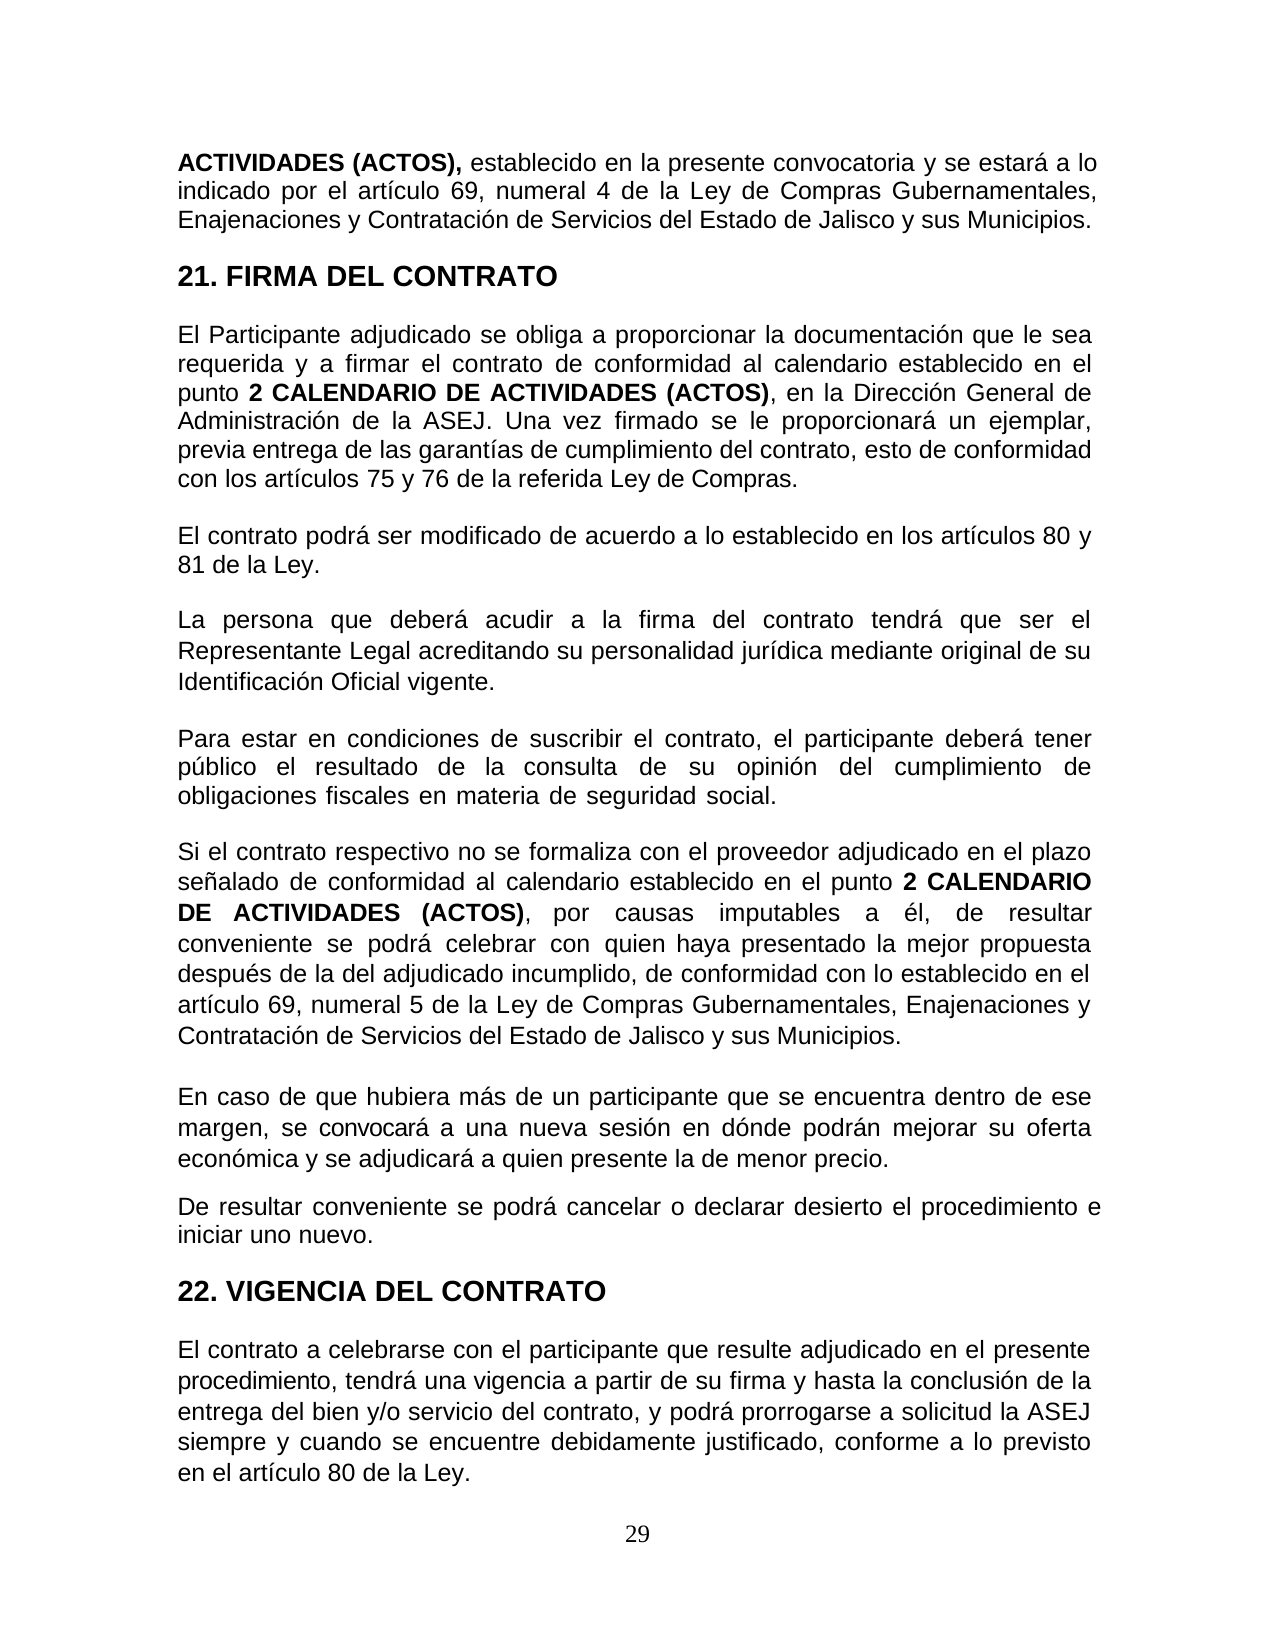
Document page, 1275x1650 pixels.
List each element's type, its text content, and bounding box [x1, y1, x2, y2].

text En caso de que hubiera más de un participante que se encuentra dentro de ese margen, se convocará a una nueva sesión en dónde podrán mejorar su oferta económica y se adjudicará a quien presente la de menor precio. [177, 1082, 1092, 1173]
text La persona que deberá acudir a la firma del contrato tendrá que ser el Representante Legal acreditando su personalidad jurídica mediante original de su Identificación Oficial vigente. [177, 605, 1091, 696]
text El contrato a celebrarse con el participante que resulte adjudicado en el presente procedimiento, tendrá una vigencia a partir de su firma y hasta la conclusión de la entrega del bien y/o servicio del contrato, y podrá prorrogarse a solicitud la ASEJ siempre y cuando se encuentre debidamente justificado, conforme a lo previsto en el artículo 80 de la Ley. [177, 1335, 1091, 1487]
text El Participante adjudicado se obliga a proporcionar la documentación que le sea requerida y a firmar el contrato de conformidad al calendario establecido en el punto 2 CALENDARIO DE ACTIVIDADES (ACTOS), en la Dirección General de Administración de la ASEJ. Una vez firmado se le proporcionará un ejemplar, previa entrega de las garantías de cumplimiento del contrato, esto de conformidad con los artículos 75 y 76 de la referida Ley de Compras. [177, 320, 1092, 492]
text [177, 148, 1098, 234]
text De resultar conveniente se podrá cancelar o declarar desierto el procedimiento e iniciar uno nuevo. [177, 1191, 1103, 1249]
subtitle 21. FIRMA DEL CONTRATO [177, 259, 1098, 292]
subtitle 22. VIGENCIA DEL CONTRATO [177, 1274, 1098, 1307]
text Si el contrato respectivo no se formaliza con el proveedor adjudicado en el plazo señalado de conformidad al calendario establecido en el punto 2 CALENDARIO DE ACTIVIDADES (ACTOS), por causas imputables a él, de resultar conveniente se podrá celebrar con quien haya presentado la mejor propuesta después de la del adjudicado incumplido, de conformidad con lo establecido en el artículo 69, numeral 5 de la Ley de Compras Gubernamentales, Enajenaciones y Contratación de Servicios del Estado de Jalisco y sus Municipios. [177, 837, 1092, 1050]
text Para estar en condiciones de suscribir el contrato, el participante deberá tener público el resultado de la consulta de su opinión del cumplimiento de obligaciones fiscales en materia de seguridad social. [177, 724, 1092, 810]
text El contrato podrá ser modificado de acuerdo a lo establecido en los artículos 80 y 81 de la Ley. [177, 521, 1092, 579]
